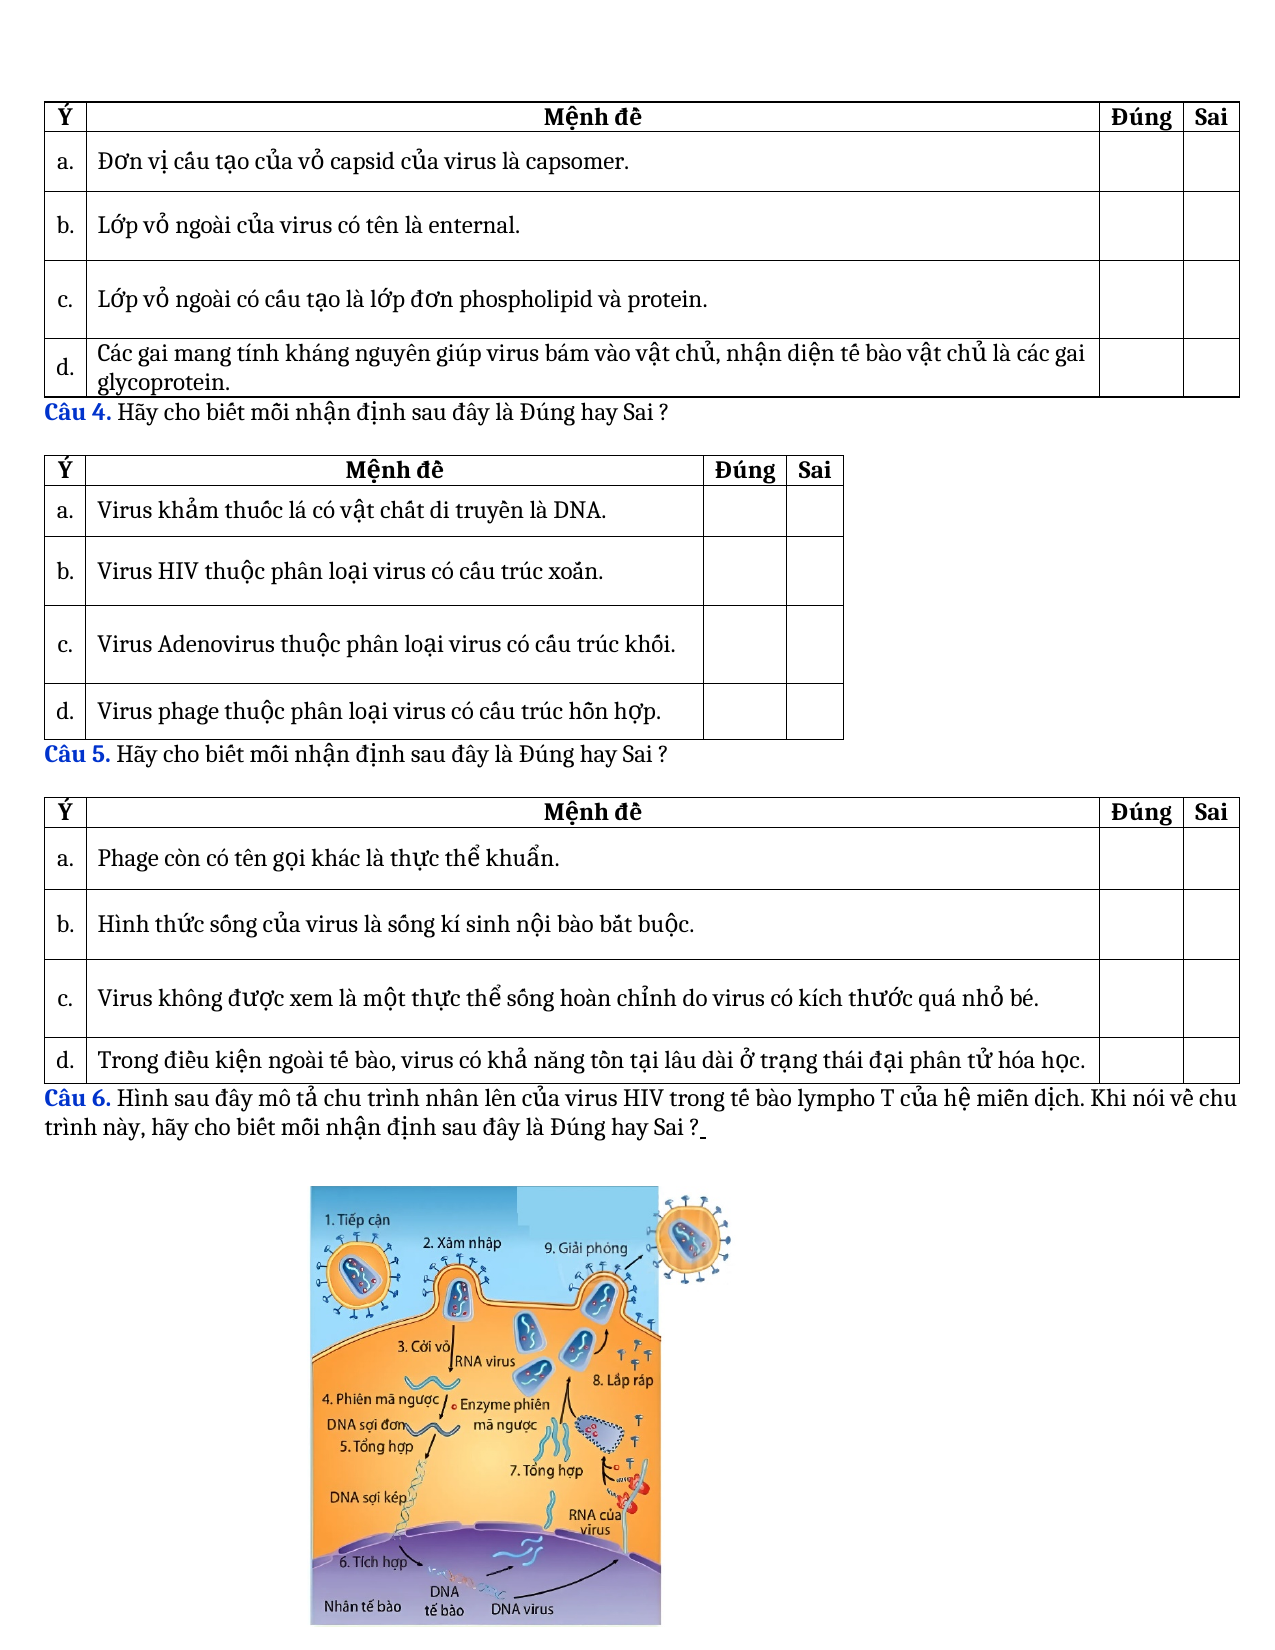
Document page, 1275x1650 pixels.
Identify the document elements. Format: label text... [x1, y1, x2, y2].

table_cell [1100, 132, 1183, 191]
table_cell Virus không được xem là một thực thể sống hoàn chỉnh do virus có kích thước quá nhỏ bé. [87, 960, 1099, 1037]
table_header Mệnh đề [87, 103, 1099, 131]
table_header Sai [1184, 103, 1239, 131]
table_cell c. [45, 261, 86, 338]
table_cell b. [45, 537, 85, 605]
table_cell d. [45, 1038, 86, 1083]
table_cell Virus phage thuộc phân loại virus có cấu trúc hỗn hợp. [86, 684, 703, 738]
table_header Ý [45, 103, 86, 131]
table_header Đúng [704, 456, 786, 485]
table_cell [787, 486, 843, 536]
table_cell Trong điều kiện ngoài tế bào, virus có khả năng tồn tại lâu dài ở trạng thái đại phân tử hóa học. [87, 1038, 1099, 1083]
table_header Sai [1184, 798, 1239, 827]
table_cell [1100, 339, 1183, 396]
table_cell [1184, 960, 1239, 1037]
table_cell b. [45, 192, 86, 260]
table_header Sai [787, 456, 843, 485]
table_cell [1184, 1038, 1239, 1083]
table_header Mệnh đề [86, 456, 703, 485]
table_cell c. [45, 960, 86, 1037]
table_cell [787, 684, 843, 738]
picture [306, 1186, 738, 1627]
table_header Đúng [1100, 103, 1183, 131]
table_cell [1100, 960, 1183, 1037]
table_cell a. [45, 486, 85, 536]
table_cell Virus HIV thuộc phân loại virus có cấu trúc xoắn. [86, 537, 703, 605]
table_cell [704, 537, 786, 605]
table_cell Các gai mang tính kháng nguyên giúp virus bám vào vật chủ, nhận diện tế bào vật chủ là các gai glycoprotein. [87, 339, 1099, 396]
table_cell [1184, 132, 1239, 191]
table_cell [787, 606, 843, 683]
table_cell [1184, 828, 1239, 889]
table_header Ý [45, 456, 85, 485]
table_cell Hình thức sống của virus là sống kí sinh nội bào bắt buộc. [87, 890, 1099, 959]
table_cell Lớp vỏ ngoài của virus có tên là enternal. [87, 192, 1099, 260]
table_cell [1184, 890, 1239, 959]
table_header Mệnh đề [87, 798, 1099, 827]
table_cell [1184, 192, 1239, 260]
table_cell [1100, 261, 1183, 338]
table_cell Virus Adenovirus thuộc phân loại virus có cấu trúc khối. [86, 606, 703, 683]
list Câu 6. Hình sau đây mô tả chu trình nhân lên của virus HIV trong tế bào lympho T của hệ miễn dịch. Khi nói về chu trình này, hãy cho biết mỗi nhận định sau đây là Đúng hay Sai ? [44, 1084, 1240, 1142]
text Câu 5. Hãy cho biết mỗi nhận định sau đây là Đúng hay Sai ? [44, 739, 1240, 768]
table_cell [1100, 1038, 1183, 1083]
table_cell [704, 486, 786, 536]
table_cell Lớp vỏ ngoài có cấu tạo là lớp đơn phospholipid và protein. [87, 261, 1099, 338]
table_cell [1100, 192, 1183, 260]
table_cell d. [45, 339, 86, 396]
table_cell c. [45, 606, 85, 683]
table_cell [1100, 828, 1183, 889]
table_cell [1184, 261, 1239, 338]
table_cell Đơn vị cấu tạo của vỏ capsid của virus là capsomer. [87, 132, 1099, 191]
table_cell Phage còn có tên gọi khác là thực thể khuẩn. [87, 828, 1099, 889]
table_cell [1100, 890, 1183, 959]
table_cell [704, 606, 786, 683]
table_header Ý [45, 798, 86, 827]
table_cell [704, 684, 786, 738]
table_cell a. [45, 132, 86, 191]
table_cell Virus khảm thuốc lá có vật chất di truyền là DNA. [86, 486, 703, 536]
table_cell d. [45, 684, 85, 738]
table_header Đúng [1100, 798, 1183, 827]
table_cell [787, 537, 843, 605]
table_cell [1184, 339, 1239, 396]
text Câu 4. Hãy cho biết mỗi nhận định sau đây là Đúng hay Sai ? [44, 398, 1240, 426]
table_cell a. [45, 828, 86, 889]
table_cell b. [45, 890, 86, 959]
